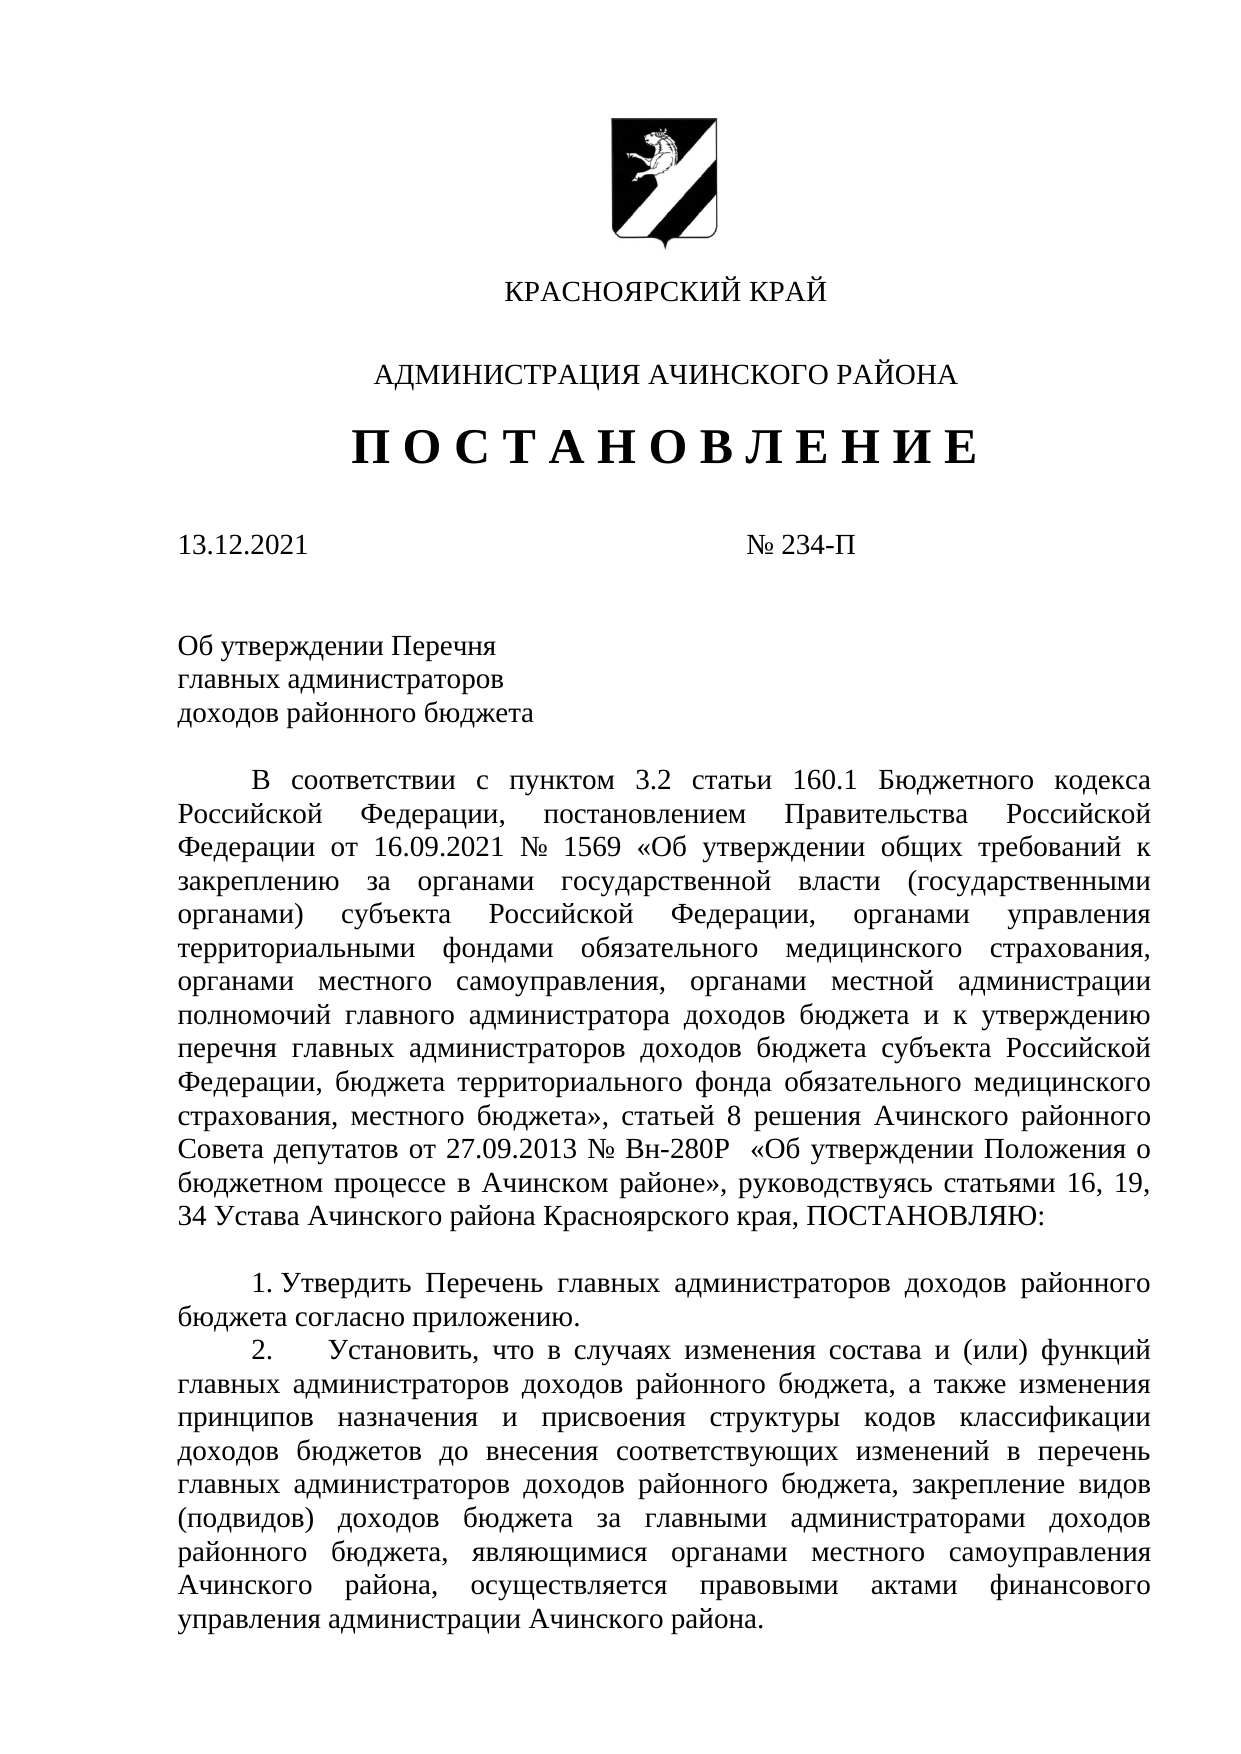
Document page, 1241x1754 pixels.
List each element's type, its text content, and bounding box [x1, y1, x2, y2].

text 1. Утвердить Перечень главных администраторов доходов районного бюджета согласно приложению. [177, 1265, 1152, 1332]
text АДМИНИСТРАЦИЯ АЧИНСКОГО РАЙОНА [177, 357, 1154, 391]
text доходов районного бюджета [177, 695, 1152, 729]
text В соответствии с пунктом 3.2 статьи 160.1 Бюджетного кодекса Российской Федерации, постановлением Правительства Российской Федерации от 16.09.2021 № 1569 «Об утверждении общих требований к закреплению за органами государственной власти (государственными органами) субъекта Российской Федерации, органами управления территориальными фондами обязательного медицинского страхования, органами местного самоуправления, органами местной администрации полномочий главного администратора доходов бюджета и к утверждению перечня главных администраторов доходов бюджета субъекта Российской Федерации, бюджета территориального фонда обязательного медицинского страхования, местного бюджета», статьей 8 решения Ачинского районного Совета депутатов от 27.09.2013 № Вн-280Р «Об утверждении Положения о бюджетном процессе в Ачинском районе», руководствуясь статьями 16, 19, 34 Устава Ачинского района Красноярского края, ПОСТАНОВЛЯЮ: [177, 762, 1152, 1232]
text главных администраторов [177, 662, 1152, 695]
text 2. Установить, что в случаях изменения состава и (или) функций главных администраторов доходов районного бюджета, а также изменения принципов назначения и присвоения структуры кодов классификации доходов бюджетов до внесения соответствующих изменений в перечень главных администраторов доходов районного бюджета, закрепление видов (подвидов) доходов бюджета за главными администраторами доходов районного бюджета, являющимися органами местного самоуправления Ачинского района, осуществляется правовыми актами финансового управления администрации Ачинского района. [177, 1332, 1152, 1634]
text Об утверждении Перечня [177, 628, 1152, 662]
text КРАСНОЯРСКИЙ КРАЙ [177, 274, 1154, 308]
picture [610, 118, 719, 251]
subtitle П О С Т А Н О В Л Е Н И Е [177, 417, 1152, 474]
text 13.12.2021 № 234-П [177, 527, 1152, 561]
